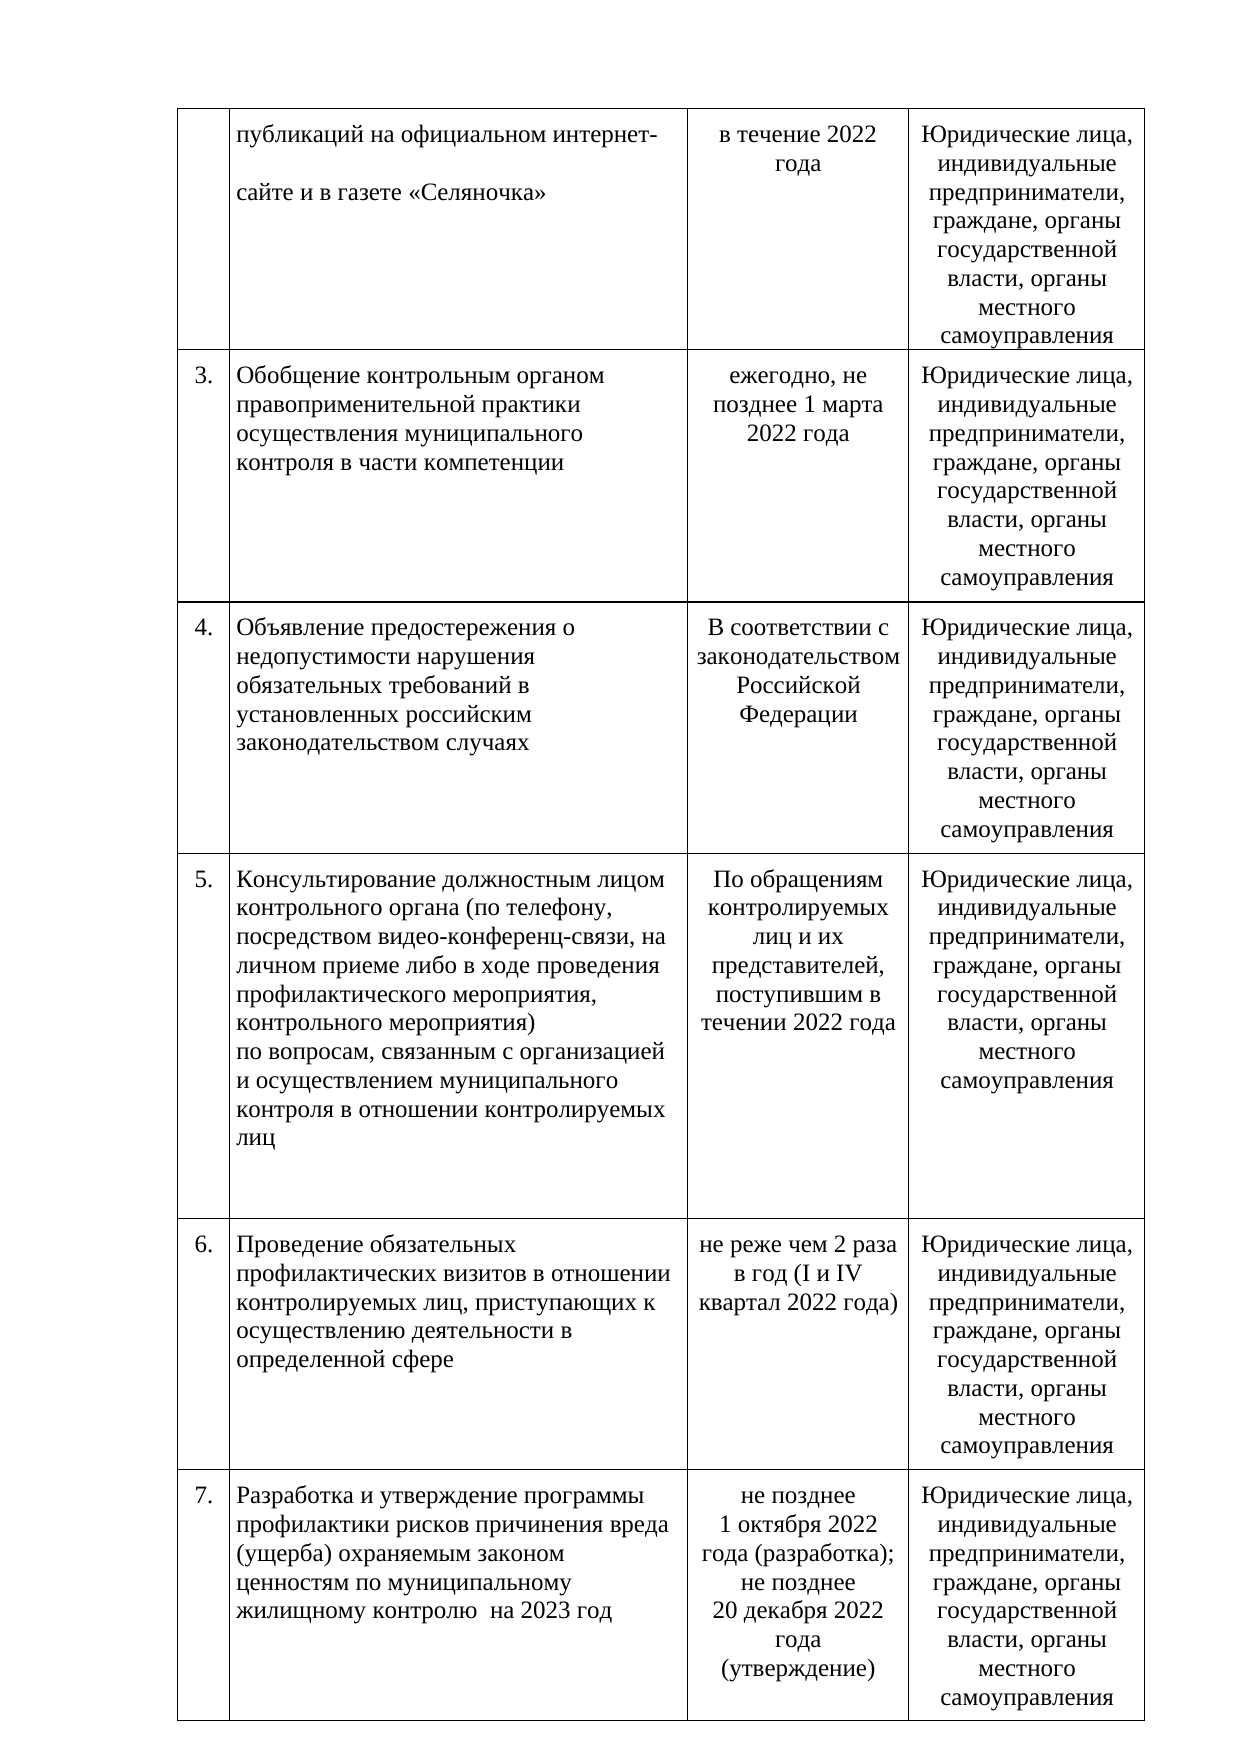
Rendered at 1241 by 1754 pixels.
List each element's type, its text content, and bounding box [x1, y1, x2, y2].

table_cell Консультирование должностным лицом контрольного органа (по телефону, посредством видео-конференц-связи, на личном приеме либо в ходе проведения профилактического мероприятия, контрольного мероприятия) по вопросам, связанным с организацией и осуществлением муниципального контроля в отношении контролируемых лиц [230, 854, 687, 1218]
table_cell Обобщение контрольным органом правоприменительной практики осуществления муниципального контроля в части компетенции [230, 350, 687, 601]
table_cell Проведение обязательных профилактических визитов в отношении контролируемых лиц, приступающих к осуществлению деятельности в определенной сфере [230, 1219, 687, 1469]
table_cell По обращениям контролируемых лиц и их представителей, поступившим в течении 2022 года [688, 854, 908, 1218]
table_cell 6. [178, 1219, 229, 1469]
table_cell В соответствии с законодательством Российской Федерации [688, 603, 908, 853]
table_cell Юридические лица, индивидуальные предприниматели, граждане, органы государственной власти, органы местного самоуправления [909, 1219, 1144, 1469]
table_cell 2. [178, 109, 229, 349]
table_cell публикаций на официальном интернет- сайте и в газете «Селяночка» [230, 109, 687, 349]
table_cell ежегодно, не позднее 1 марта 2022 года [688, 350, 908, 601]
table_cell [909, 109, 1144, 349]
table_cell 3. [178, 350, 229, 601]
table_cell в течение 2022 года [688, 109, 908, 349]
table_cell 5. [178, 854, 229, 1218]
table_cell не реже чем 2 раза в год (I и IV квартал 2022 года) [688, 1219, 908, 1469]
table_cell 7. [178, 1470, 229, 1720]
table_cell Юридические лица, индивидуальные предприниматели, граждане, органы государственной власти, органы местного самоуправления [909, 1470, 1144, 1720]
table_cell Юридические лица, индивидуальные предприниматели, граждане, органы государственной власти, органы местного самоуправления [909, 854, 1144, 1218]
table_cell Объявление предостережения о недопустимости нарушения обязательных требований в установленных российским законодательством случаях [230, 603, 687, 853]
table_cell Юридические лица, индивидуальные предприниматели, граждане, органы государственной власти, органы местного самоуправления [909, 350, 1144, 601]
table_cell Юридические лица, индивидуальные предприниматели, граждане, органы государственной власти, органы местного самоуправления [909, 603, 1144, 853]
table_cell 4. [178, 603, 229, 853]
table_cell не позднее 1 октября 2022 года (разработка); не позднее 20 декабря 2022 года (утверждение) [688, 1470, 908, 1720]
table_cell Разработка и утверждение программы профилактики рисков причинения вреда (ущерба) охраняемым законом ценностям по муниципальному жилищному контролю на 2023 год [230, 1470, 687, 1720]
